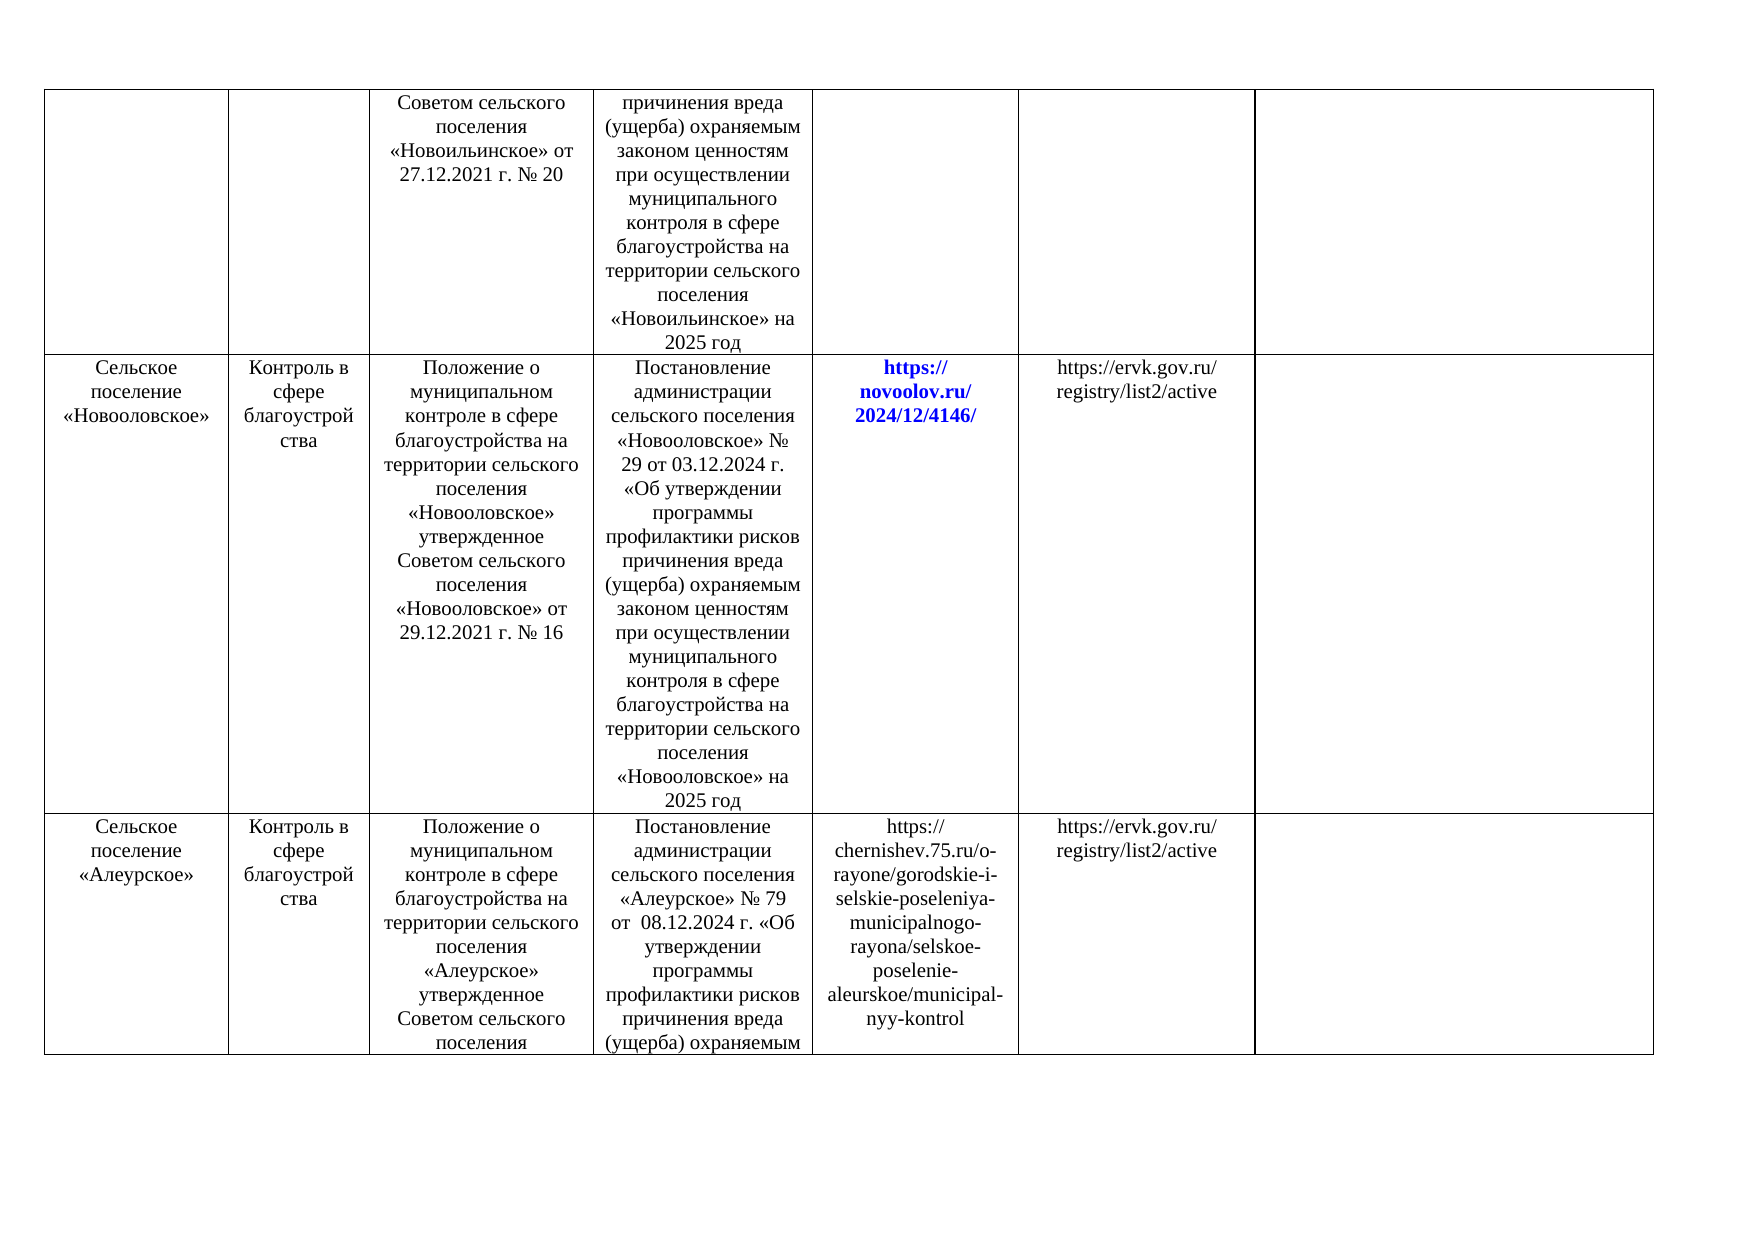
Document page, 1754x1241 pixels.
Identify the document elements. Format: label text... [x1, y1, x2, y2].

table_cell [45, 90, 228, 354]
table_cell [1256, 90, 1653, 354]
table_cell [370, 90, 593, 354]
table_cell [594, 814, 812, 1054]
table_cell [45, 814, 228, 1054]
table_cell Постановление администрации сельского поселения «Новооловское» № 29 от 03.12.2024 г. «Об утверждении программы профилактики рисков причинения вреда (ущерба) охраняемым законом ценностям при осуществлении муниципального контроля в сфере благоустройства на территории сельского поселения «Новооловское» на 2025 год [594, 355, 812, 812]
table_cell https://ervk.gov.ru/registry/list2/active [1019, 355, 1254, 812]
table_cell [370, 814, 593, 1054]
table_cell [229, 90, 369, 354]
table_cell [1256, 814, 1653, 1054]
table_cell Положение о муниципальном контроле в сфере благоустройства на территории сельского поселения «Новооловское» утвержденное Советом сельского поселения «Новооловское» от 29.12.2021 г. № 16 [370, 355, 593, 812]
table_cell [813, 90, 1018, 354]
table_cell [813, 814, 1018, 1054]
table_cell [229, 814, 369, 1054]
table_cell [1019, 814, 1254, 1054]
table_cell [1256, 355, 1653, 812]
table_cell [594, 90, 812, 354]
table_cell Сельское поселение «Новооловское» [45, 355, 228, 812]
table_cell https://novoolov.ru/2024/12/4146/ [813, 355, 1018, 812]
table_cell Контроль в сфере благоустройства [229, 355, 369, 812]
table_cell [1019, 90, 1254, 354]
